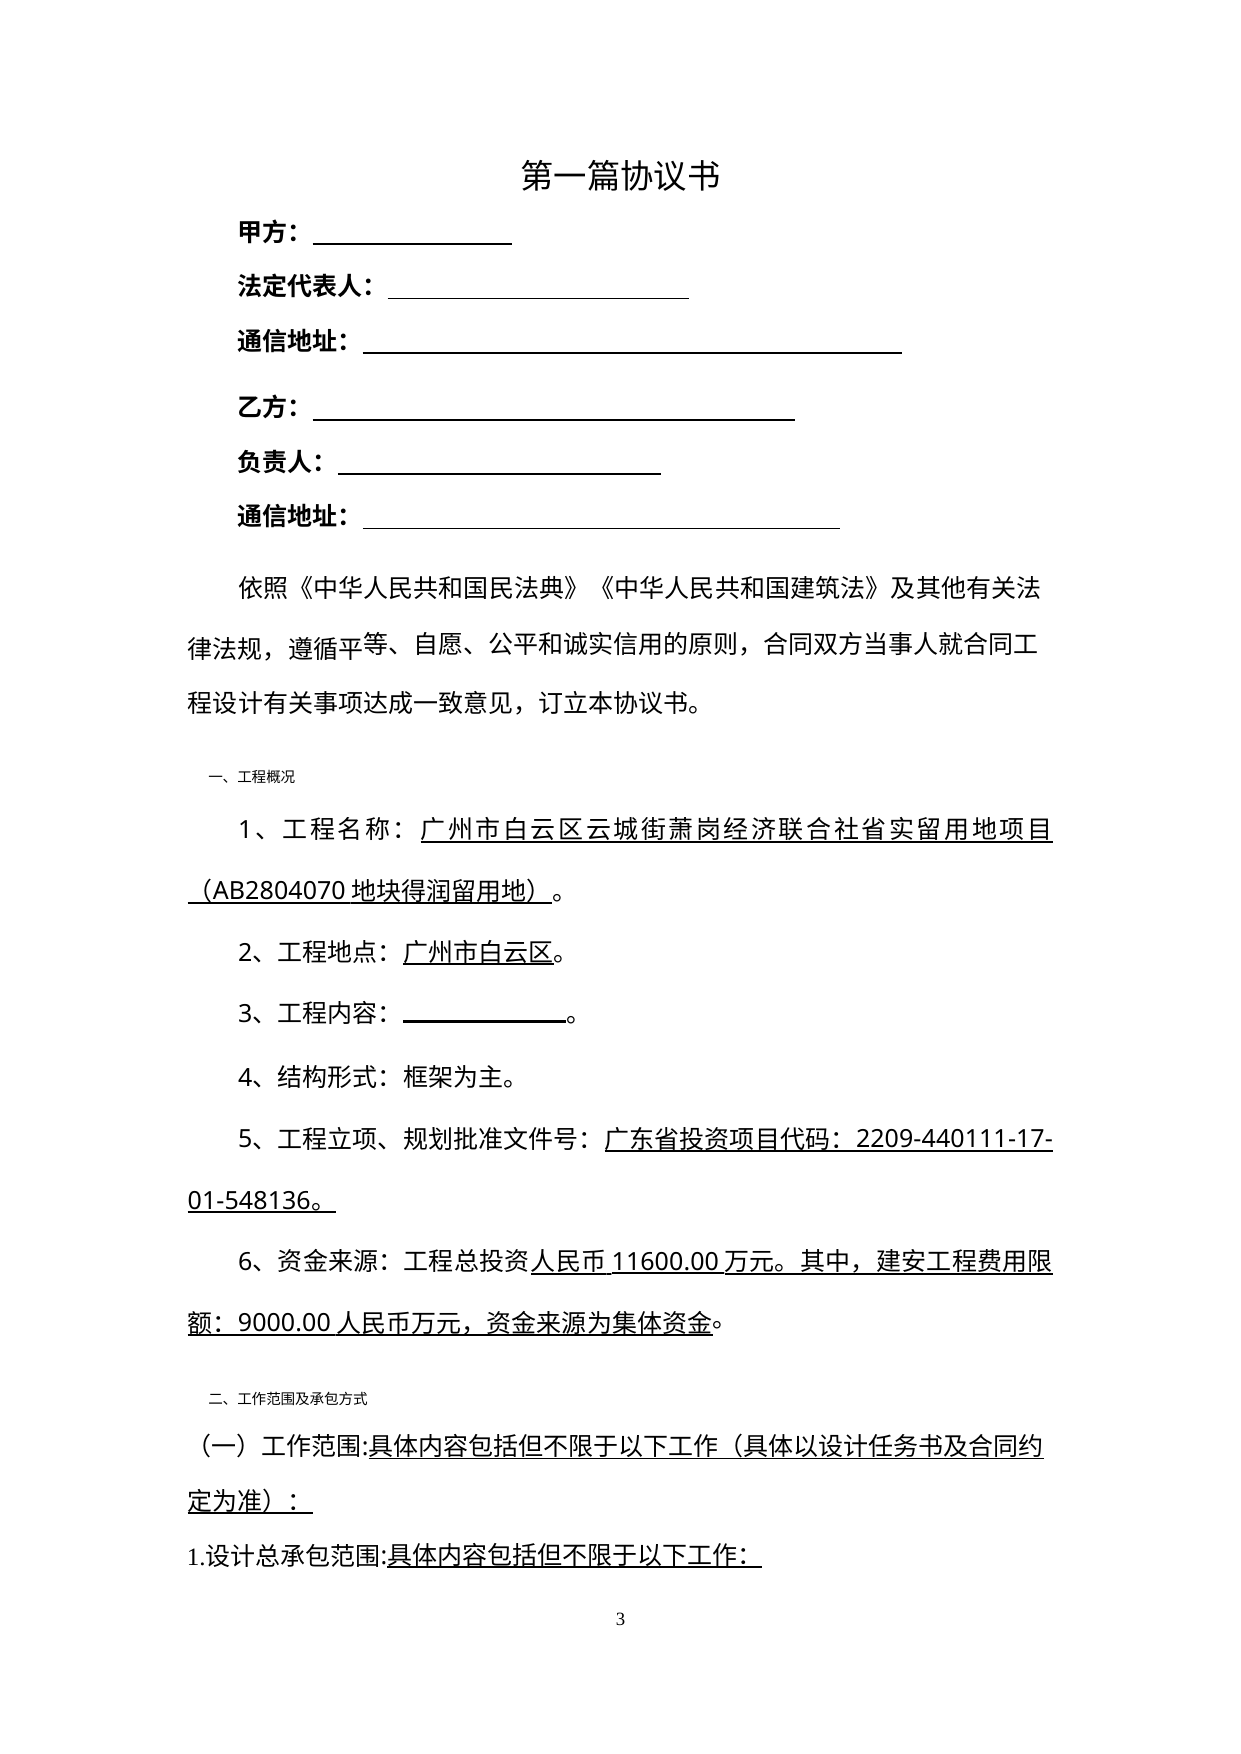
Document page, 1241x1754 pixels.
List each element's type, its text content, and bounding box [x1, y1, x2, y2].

text 1.设计总承包范围:具体内容包括但不限于以下工作： [187, 1535, 1053, 1573]
text 甲方： [187, 212, 1053, 248]
text 通信地址： [187, 321, 1053, 357]
text 乙方： [187, 388, 1053, 424]
text 6、资金来源：工程总投资人民币11600.00万元。其中，建安工程费用限额：9000.00人民币万元，资金来源为集体资金。 [187, 1237, 1053, 1339]
text 第一篇协议书 [187, 150, 1053, 198]
text 负责人： [187, 442, 1053, 478]
text 5、工程立项、规划批准文件号：广东省投资项目代码：2209-440111-17-01-548136。 [187, 1114, 1053, 1217]
text 法定代表人： [187, 267, 1053, 303]
text 3、工程内容： 。 [187, 989, 1053, 1030]
text 依照《中华人民共和国民法典》《中华人民共和国建筑法》及其他有关法律法规，遵循平等、自愿、公平和诚实信用的原则，合同双方当事人就合同工程设计有关事项达成一致意见，订立本协议书。 [187, 563, 1053, 720]
text 1、工程名称：广州市白云区云城街萧岗经济联合社省实留用地项目（AB2804070地块得润留用地）。 [187, 805, 1053, 907]
text 一、工程概况 [187, 751, 1053, 787]
text 2、工程地点：广州市白云区。 [187, 928, 1053, 969]
text （一）工作范围:具体内容包括但不限于以下工作（具体以设计任务书及合同约定为准）： [187, 1427, 1053, 1517]
text 通信地址： [187, 497, 1053, 533]
text 二、工作范围及承包方式 [187, 1372, 1053, 1408]
text 4、结构形式：框架为主。 [187, 1053, 1053, 1094]
